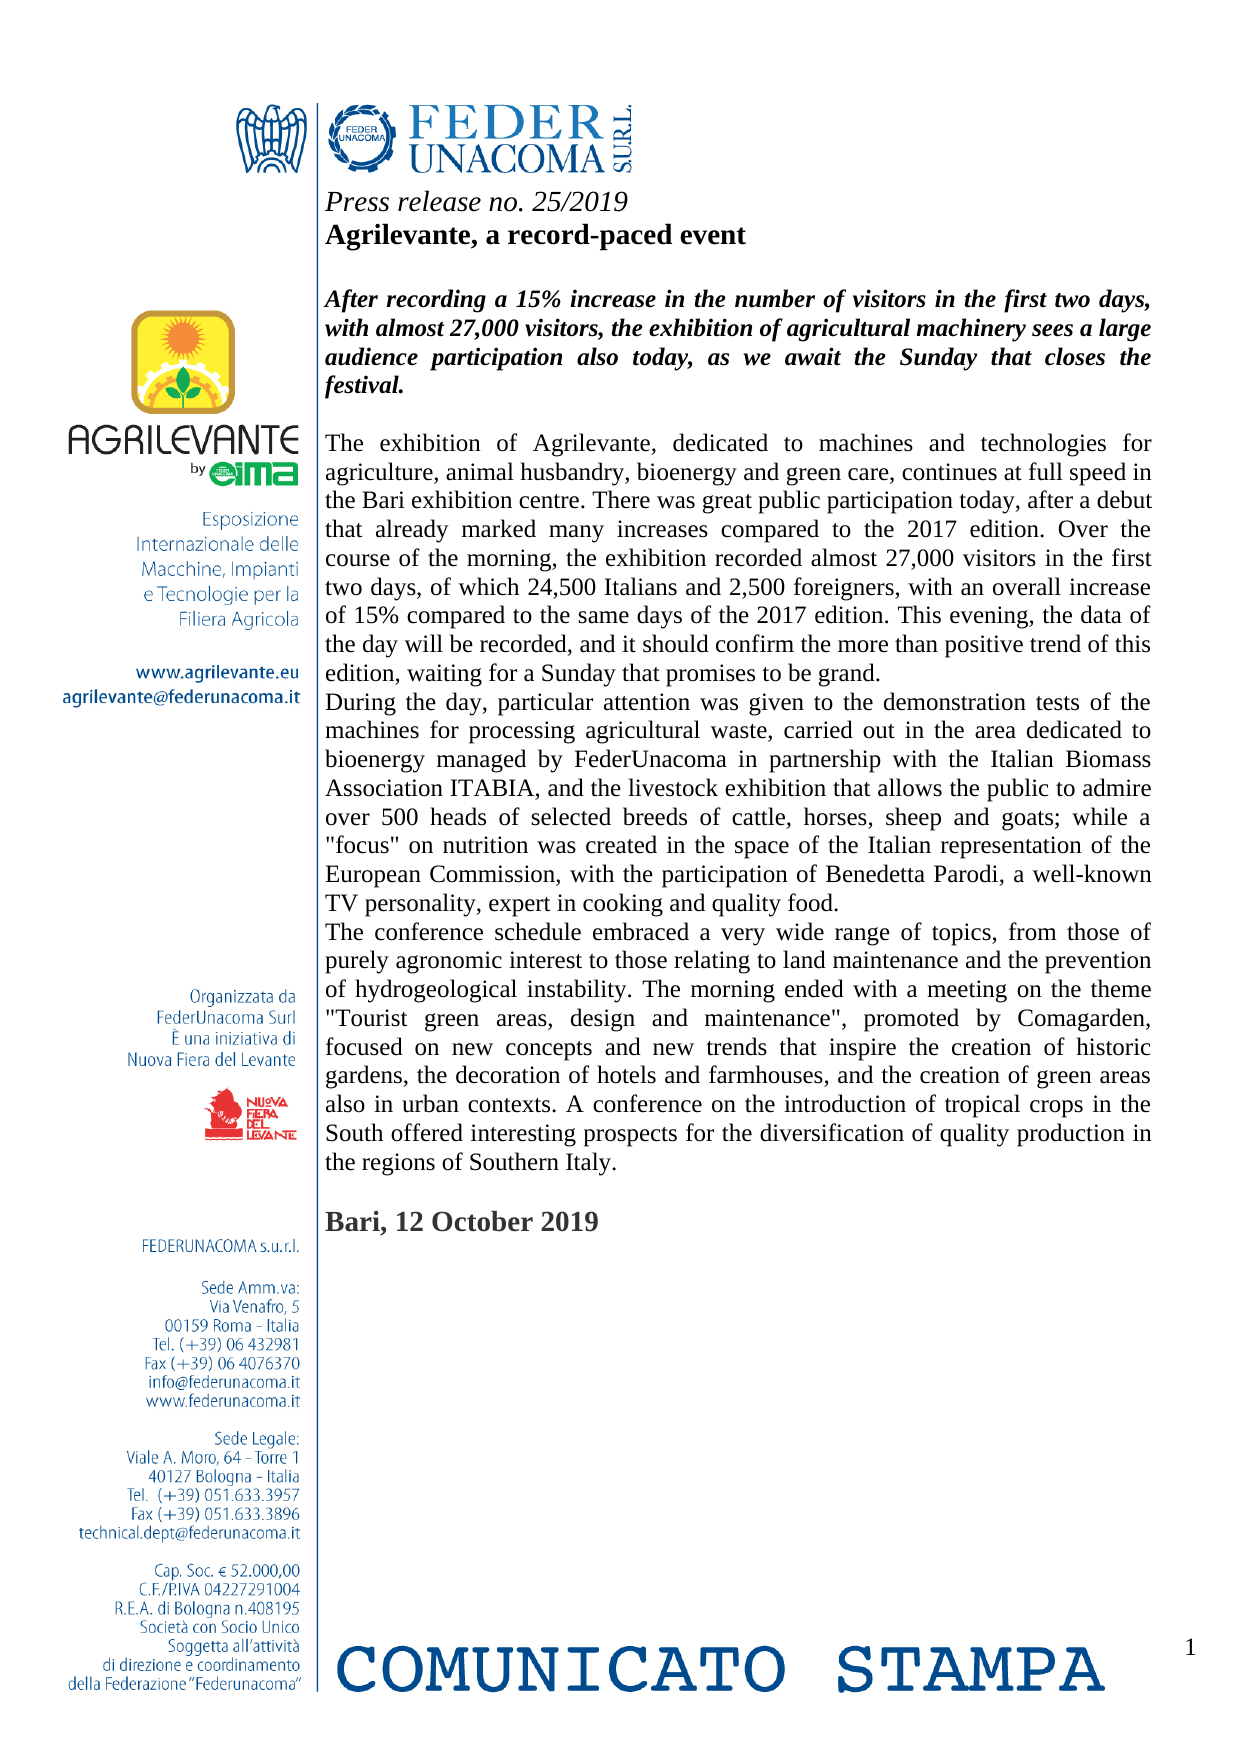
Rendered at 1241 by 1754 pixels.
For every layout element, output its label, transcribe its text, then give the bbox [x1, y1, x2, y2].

text Agrilevante, a record-paced event [325, 217, 1196, 251]
text During the day, particular attention was given to the demonstration tests of the machines for processing agricultural waste, carried out in the area dedicated to bioenergy managed by FederUnacoma in partnership with the Italian Biomass Association ITABIA, and the livestock exhibition that allows the public to admire over 500 heads of selected breeds of cattle, horses, sheep and goats; while a "focus" on nutrition was created in the space of the Italian representation of the European Commission, with the participation of Benedetta Parodi, a well-known TV personality, expert in cooking and quality food. [325, 687, 1152, 917]
text After recording a 15% increase in the number of visitors in the first two days, with almost 27,000 visitors, the exhibition of agricultural machinery sees a large audience participation also today, as we await the Sunday that closes the festival. [325, 284, 1152, 399]
picture [0, 0, 1238, 1754]
text Bari, 12 October 2019 [325, 1204, 1196, 1238]
text Press release no. 25/2019 [325, 184, 1196, 217]
text The exhibition of Agrilevante, dedicated to machines and technologies for agriculture, animal husbandry, bioenergy and green care, continues at full speed in the Bari exhibition centre. There was great public participation today, after a debut that already marked many increases compared to the 2017 edition. Over the course of the morning, the exhibition recorded almost 27,000 visitors in the first two days, of which 24,500 Italians and 2,500 foreigners, with an overall increase of 15% compared to the same days of the 2017 edition. This evening, the data of the day will be recorded, and it should confirm the more than positive trend of this edition, waiting for a Sunday that promises to be grand. [325, 428, 1152, 687]
text The conference schedule embraced a very wide range of topics, from those of purely agronomic interest to those relating to land maintenance and the prevention of hydrogeological instability. The morning ended with a meeting on the theme "Tourist green areas, design and maintenance", promoted by Comagarden, focused on new concepts and new trends that inspire the creation of historic gardens, the decoration of hotels and farmhouses, and the creation of green areas also in urban contexts. A conference on the introduction of tropical crops in the South offered interesting prospects for the diversification of quality production in the regions of Southern Italy. [325, 917, 1152, 1176]
